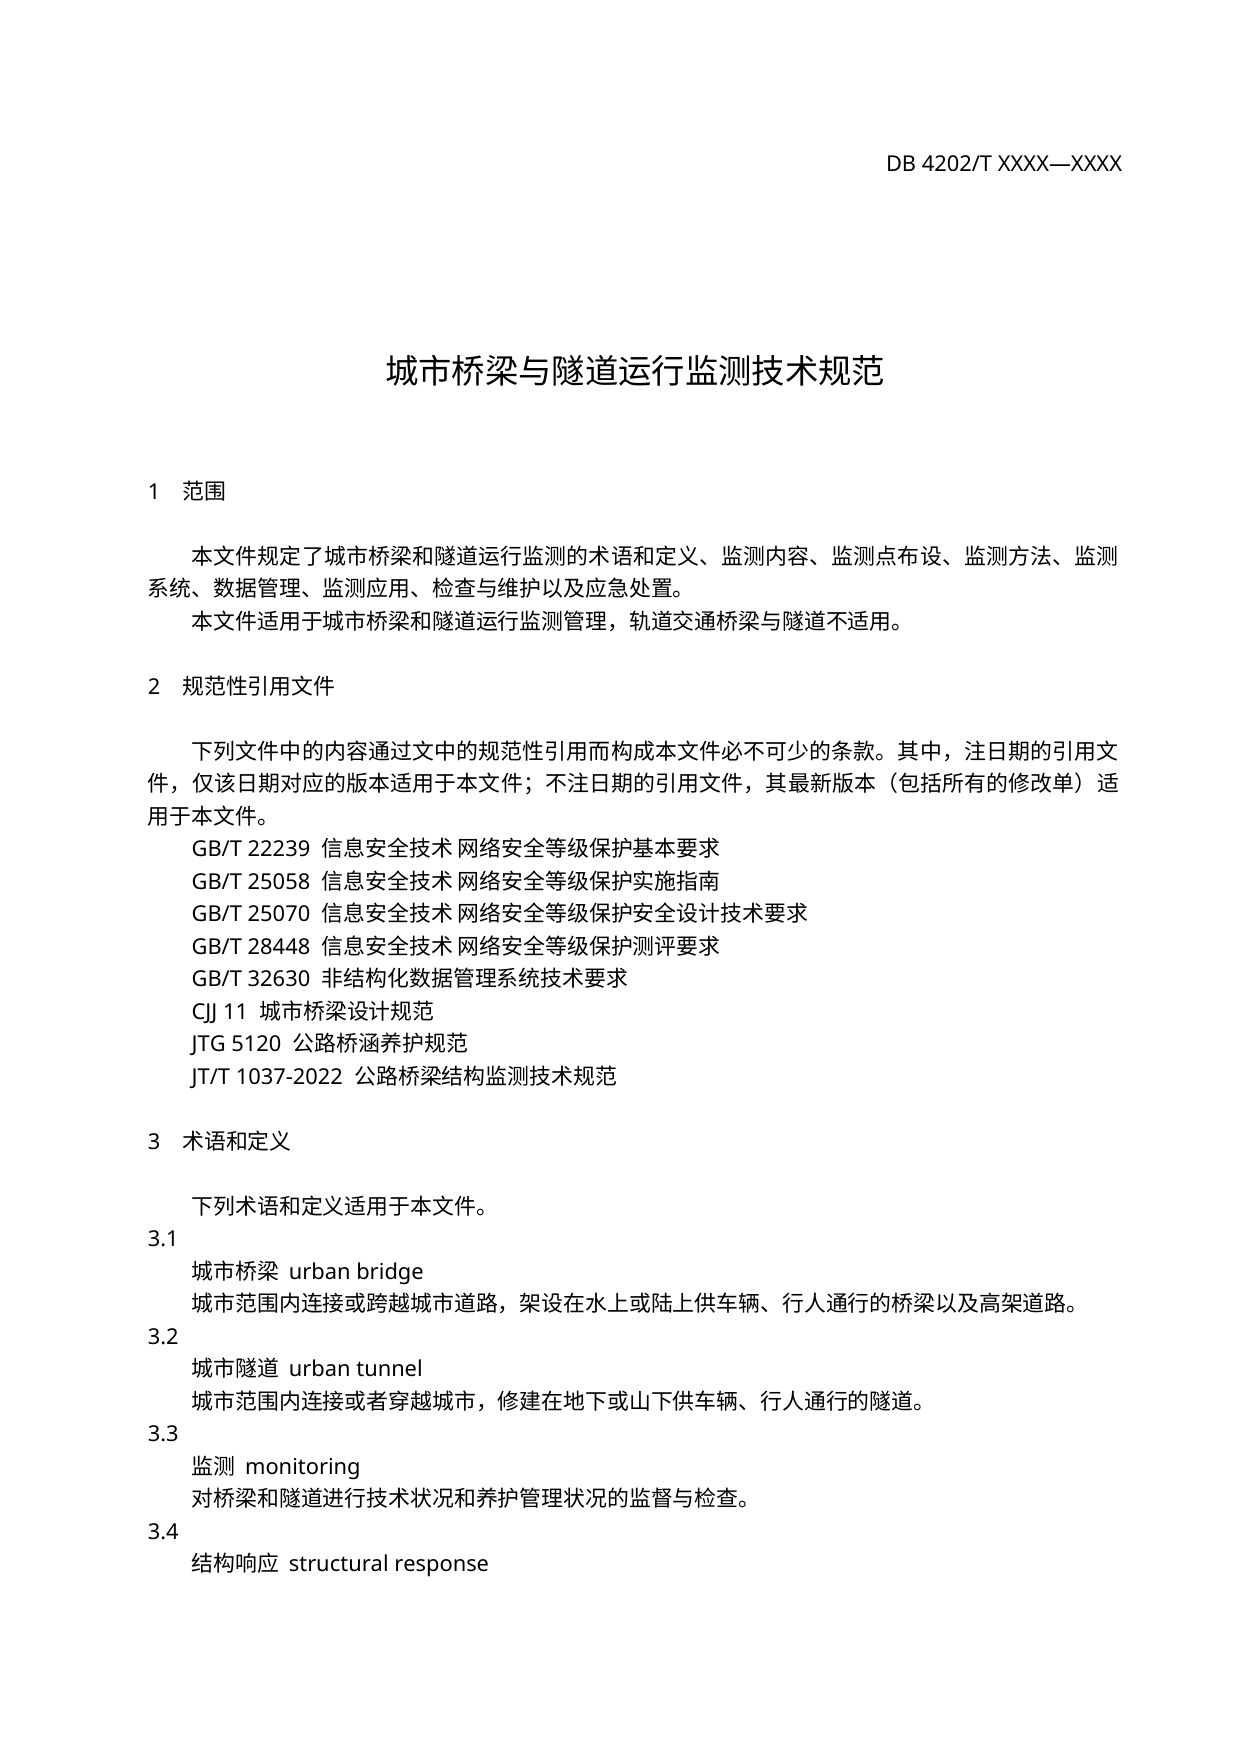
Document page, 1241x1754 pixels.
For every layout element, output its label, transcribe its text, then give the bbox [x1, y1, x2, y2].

text 范围 [148, 473, 1122, 506]
text 术语和定义 [148, 1123, 1122, 1156]
text 城市范围内连接或跨越城市道路，架设在水上或陆上供车辆、行人通行的桥梁以及高架道路。 [148, 1286, 1122, 1318]
text 城市隧道 urban tunnel [148, 1318, 1122, 1383]
text JTG 5120 公路桥涵养护规范 [148, 1026, 1122, 1058]
text 城市桥梁 urban bridge [148, 1221, 1122, 1286]
text JT/T 1037-2022 公路桥梁结构监测技术规范 [148, 1058, 1122, 1091]
text 本文件规定了城市桥梁和隧道运行监测的术语和定义、监测内容、监测点布设、监测方法、监测系统、数据管理、监测应用、检查与维护以及应急处置。 [148, 538, 1122, 603]
text GB/T 32630 非结构化数据管理系统技术要求 [148, 961, 1122, 993]
text 规范性引用文件 [148, 668, 1122, 701]
text GB/T 25058 信息安全技术 网络安全等级保护实施指南 [148, 863, 1122, 896]
text GB/T 28448 信息安全技术 网络安全等级保护测评要求 [148, 928, 1122, 961]
text 结构响应 structural response [148, 1513, 1122, 1578]
text 对桥梁和隧道进行技术状况和养护管理状况的监督与检查。 [148, 1481, 1122, 1513]
text 城市范围内连接或者穿越城市，修建在地下或山下供车辆、行人通行的隧道。 [148, 1383, 1122, 1416]
text GB/T 22239 信息安全技术 网络安全等级保护基本要求 [148, 831, 1122, 863]
text 监测 monitoring [148, 1416, 1122, 1481]
text GB/T 25070 信息安全技术 网络安全等级保护安全设计技术要求 [148, 896, 1122, 928]
text 本文件适用于城市桥梁和隧道运行监测管理，轨道交通桥梁与隧道不适用。 [148, 603, 1122, 636]
text CJJ 11 城市桥梁设计规范 [148, 993, 1122, 1026]
